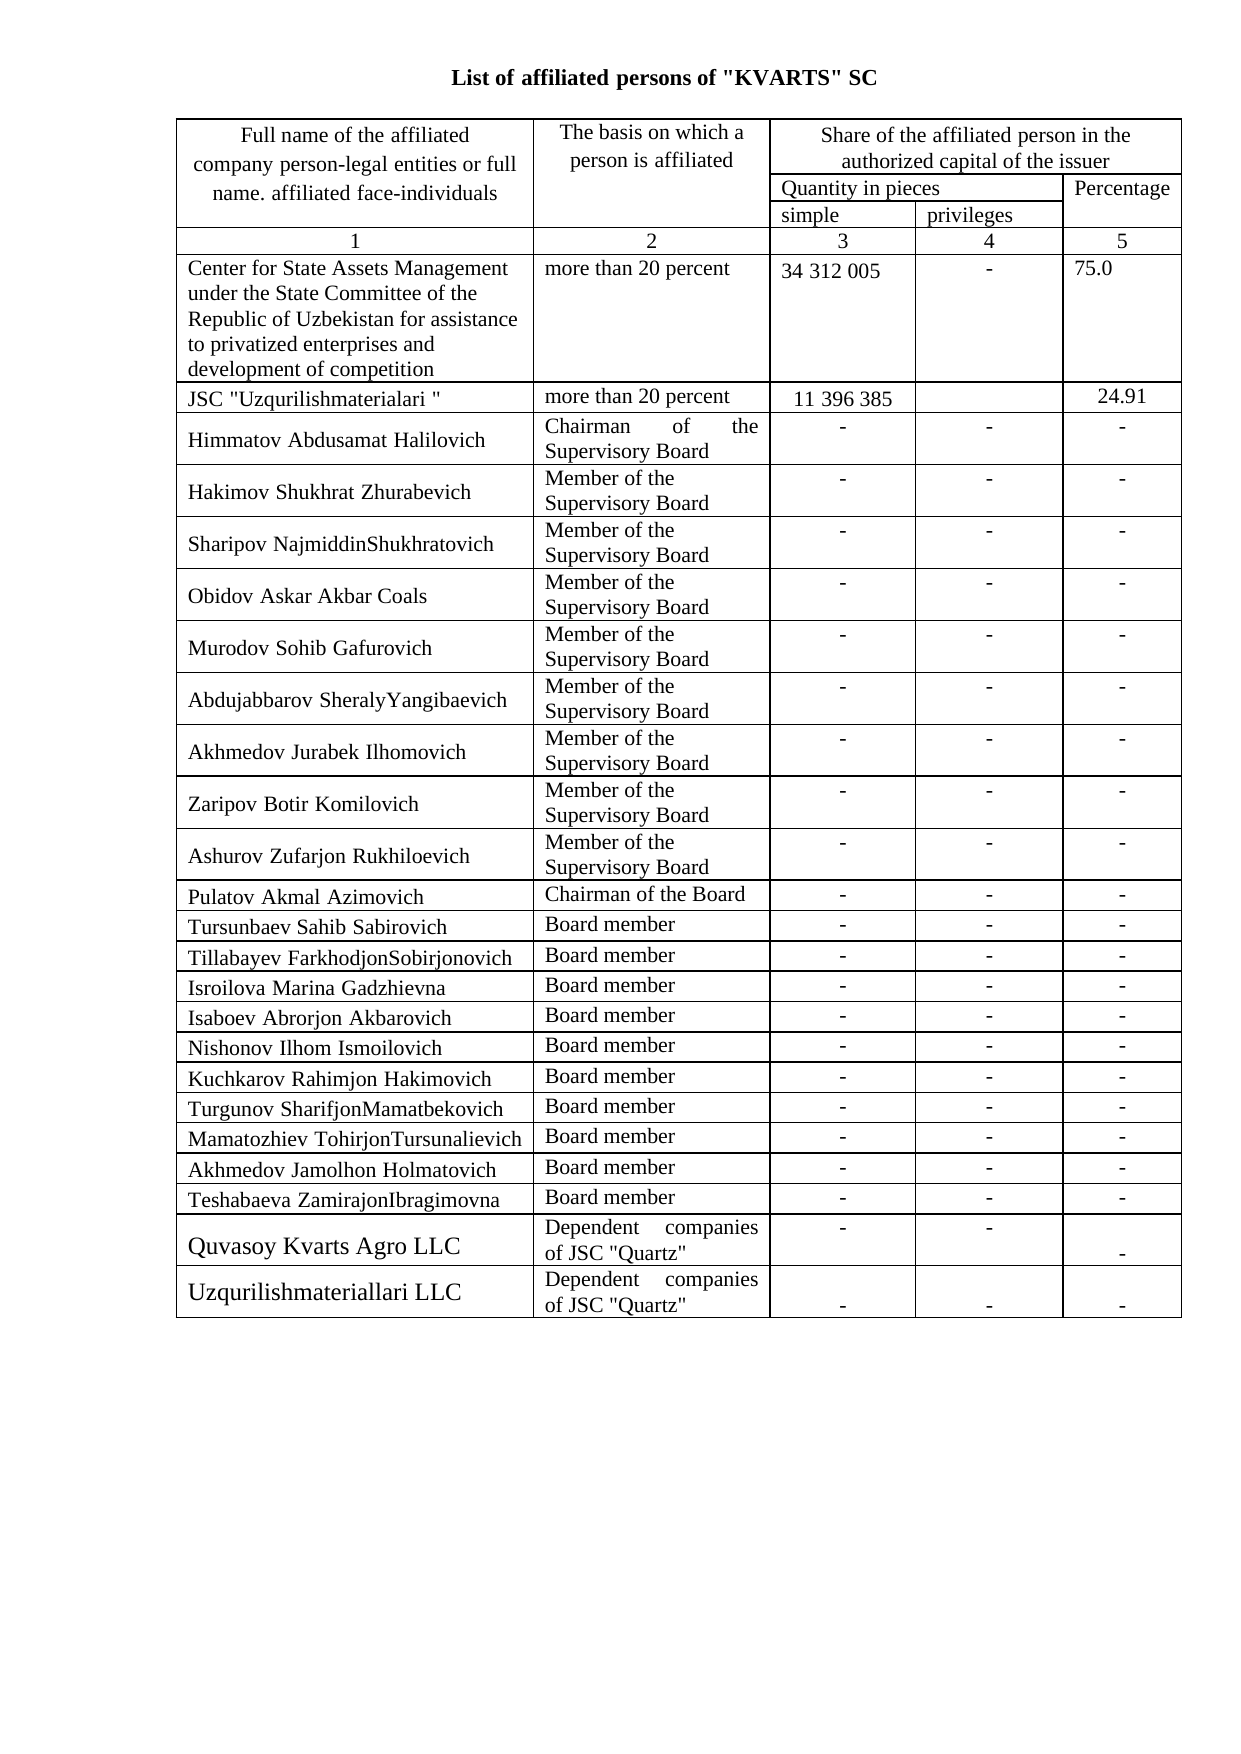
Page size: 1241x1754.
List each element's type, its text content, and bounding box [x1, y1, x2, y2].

table_cell Isaboev Abrorjon Akbarovich [177, 1002, 533, 1031]
table_cell Isroilova Marina Gadzhievna [177, 972, 533, 1001]
table_cell Kuchkarov Rahimjon Hakimovich [177, 1063, 533, 1092]
table_cell - [1064, 465, 1181, 516]
table_cell Sharipov NajmiddinShukhratovich [177, 517, 533, 567]
table_cell - [771, 1033, 915, 1061]
table_cell Tillabayev FarkhodjonSobirjonovich [177, 942, 533, 970]
table_cell 75.0 [1064, 255, 1181, 381]
table_cell - [771, 881, 915, 910]
table_cell Board member [534, 1154, 769, 1182]
table_cell - [1064, 911, 1181, 940]
table_cell - [1064, 569, 1181, 619]
table_cell - [1064, 777, 1181, 827]
table_cell 5 [1064, 228, 1181, 254]
table_cell Board member [534, 1063, 769, 1092]
table_cell Zaripov Botir Komilovich [177, 777, 533, 827]
table_cell 3 [771, 228, 915, 254]
table_cell privileges [916, 202, 1062, 227]
table_cell - [1064, 972, 1181, 1001]
table_cell - [916, 517, 1062, 567]
table_cell 34 312 005 [771, 255, 915, 381]
table_cell 11 396 385 [771, 383, 915, 412]
table_cell - [771, 1002, 915, 1031]
table_cell - [916, 465, 1062, 516]
table_cell Himmatov Abdusamat Halilovich [177, 413, 533, 463]
table_cell - [1064, 1033, 1181, 1061]
table_cell Abdujabbarov SheralyYangibaevich [177, 673, 533, 723]
table_cell - [1064, 1002, 1181, 1031]
table_cell - [771, 1154, 915, 1182]
table_cell - [1064, 725, 1181, 775]
table_cell - [1064, 517, 1181, 567]
table_cell Akhmedov Jamolhon Holmatovich [177, 1154, 533, 1182]
table_cell Obidov Askar Akbar Coals [177, 569, 533, 619]
table_cell Hakimov Shukhrat Zhurabevich [177, 465, 533, 516]
table_cell Quantity in pieces [771, 175, 1062, 200]
table_cell - [916, 881, 1062, 910]
table_cell more than 20 percent [534, 383, 769, 412]
table_cell Board member [534, 972, 769, 1001]
table_cell Quvasoy Kvarts Agro LLC [177, 1215, 533, 1265]
table_cell - [916, 1154, 1062, 1182]
table_cell Member of the Supervisory Board [534, 517, 769, 567]
table_cell - [771, 911, 915, 940]
table_cell - [916, 569, 1062, 619]
table_cell Nishonov Ilhom Ismoilovich [177, 1033, 533, 1061]
table_cell - [771, 413, 915, 463]
table_cell - [916, 413, 1062, 463]
table_cell - [771, 1063, 915, 1092]
table_cell - [1064, 621, 1181, 671]
table_cell - [771, 1215, 915, 1265]
table_cell - [916, 1123, 1062, 1152]
table_cell - [916, 1063, 1062, 1092]
table_cell Member of the Supervisory Board [534, 569, 769, 619]
table_cell [916, 383, 1062, 412]
table_cell - [916, 1033, 1062, 1061]
table_header Full name of the affiliated company person-legal entities or full name. affiliated face-individuals [177, 120, 533, 227]
table_cell - [1064, 1154, 1181, 1182]
table_cell - [771, 1093, 915, 1122]
table_cell Mamatozhiev TohirjonTursunalievich [177, 1123, 533, 1152]
table_cell - [1064, 1093, 1181, 1122]
table_cell - [916, 1093, 1062, 1122]
table_cell Teshabaeva ZamirajonIbragimovna [177, 1184, 533, 1213]
table_cell Member of the Supervisory Board [534, 673, 769, 723]
table_cell Percentage [1064, 175, 1181, 227]
table_cell - [771, 465, 915, 516]
table_cell - [1064, 673, 1181, 723]
table_cell - [916, 621, 1062, 671]
table_cell Ashurov Zufarjon Rukhiloevich [177, 829, 533, 879]
table_cell - [916, 777, 1062, 827]
table_header Share of the affiliated person in the authorized capital of the issuer [771, 120, 1181, 173]
table_cell Board member [534, 1002, 769, 1031]
table_cell - [771, 569, 915, 619]
table_cell Turgunov SharifjonMamatbekovich [177, 1093, 533, 1122]
table_cell - [771, 1123, 915, 1152]
table_cell - [771, 972, 915, 1001]
table_cell - [1064, 1123, 1181, 1152]
table_cell - [1064, 881, 1181, 910]
table_cell - [1064, 1184, 1181, 1213]
table_cell - [916, 911, 1062, 940]
table_cell - [771, 725, 915, 775]
table_cell 4 [916, 228, 1062, 254]
table_cell - [771, 942, 915, 970]
table_cell Member of the Supervisory Board [534, 777, 769, 827]
table_cell - [916, 673, 1062, 723]
table_cell Member of the Supervisory Board [534, 621, 769, 671]
table_cell Board member [534, 1123, 769, 1152]
table_cell Board member [534, 1093, 769, 1122]
table_cell Chairman of the Board [534, 881, 769, 910]
table_cell Board member [534, 942, 769, 970]
table_cell more than 20 percent [534, 255, 769, 381]
table_cell 2 [534, 228, 769, 254]
table_cell - [771, 829, 915, 879]
table_cell - [1064, 942, 1181, 970]
table_cell - [1064, 1215, 1181, 1265]
table_cell - [916, 1002, 1062, 1031]
table_cell Murodov Sohib Gafurovich [177, 621, 533, 671]
table_cell simple [771, 202, 915, 227]
table_cell - [1064, 413, 1181, 463]
table_cell - [916, 942, 1062, 970]
table_cell Uzqurilishmateriallari LLC [177, 1266, 533, 1317]
table_cell 1 [177, 228, 533, 254]
table_cell Member of the Supervisory Board [534, 465, 769, 516]
table_cell - [1064, 1266, 1181, 1317]
table_cell Pulatov Akmal Azimovich [177, 881, 533, 910]
table_cell Center for State Assets Management under the State Committee of the Republic of Uzbekistan for assistance to privatized enterprises and development of competition [177, 255, 533, 381]
table_header The basis on which a person is affiliated [534, 120, 769, 227]
table_cell - [771, 1266, 915, 1317]
table_cell 24.91 [1064, 383, 1181, 412]
table_cell - [1064, 1063, 1181, 1092]
table_cell - [771, 777, 915, 827]
table_cell Akhmedov Jurabek Ilhomovich [177, 725, 533, 775]
table_cell - [916, 829, 1062, 879]
table_cell Member of the Supervisory Board [534, 725, 769, 775]
table_cell - [916, 972, 1062, 1001]
table_cell - [771, 621, 915, 671]
table_cell - [771, 1184, 915, 1213]
table_cell Board member [534, 1033, 769, 1061]
table_cell - [771, 517, 915, 567]
text List of affiliated persons of "KVARTS" SC [177, 59, 1152, 91]
table_cell Dependent companies of JSC "Quartz" [534, 1266, 769, 1317]
table_cell Member of the Supervisory Board [534, 829, 769, 879]
table_cell Board member [534, 1184, 769, 1213]
table_cell - [916, 1215, 1062, 1265]
table_cell - [916, 255, 1062, 381]
table_cell - [771, 673, 915, 723]
table_cell Tursunbaev Sahib Sabirovich [177, 911, 533, 940]
table_cell - [916, 725, 1062, 775]
table_cell Board member [534, 911, 769, 940]
table_cell Dependent companies of JSC "Quartz" [534, 1215, 769, 1265]
table_cell - [916, 1266, 1062, 1317]
table_cell JSC "Uzqurilishmaterialari " [177, 383, 533, 412]
table_cell Chairman of the Supervisory Board [534, 413, 769, 463]
table_cell - [1064, 829, 1181, 879]
table_cell - [916, 1184, 1062, 1213]
